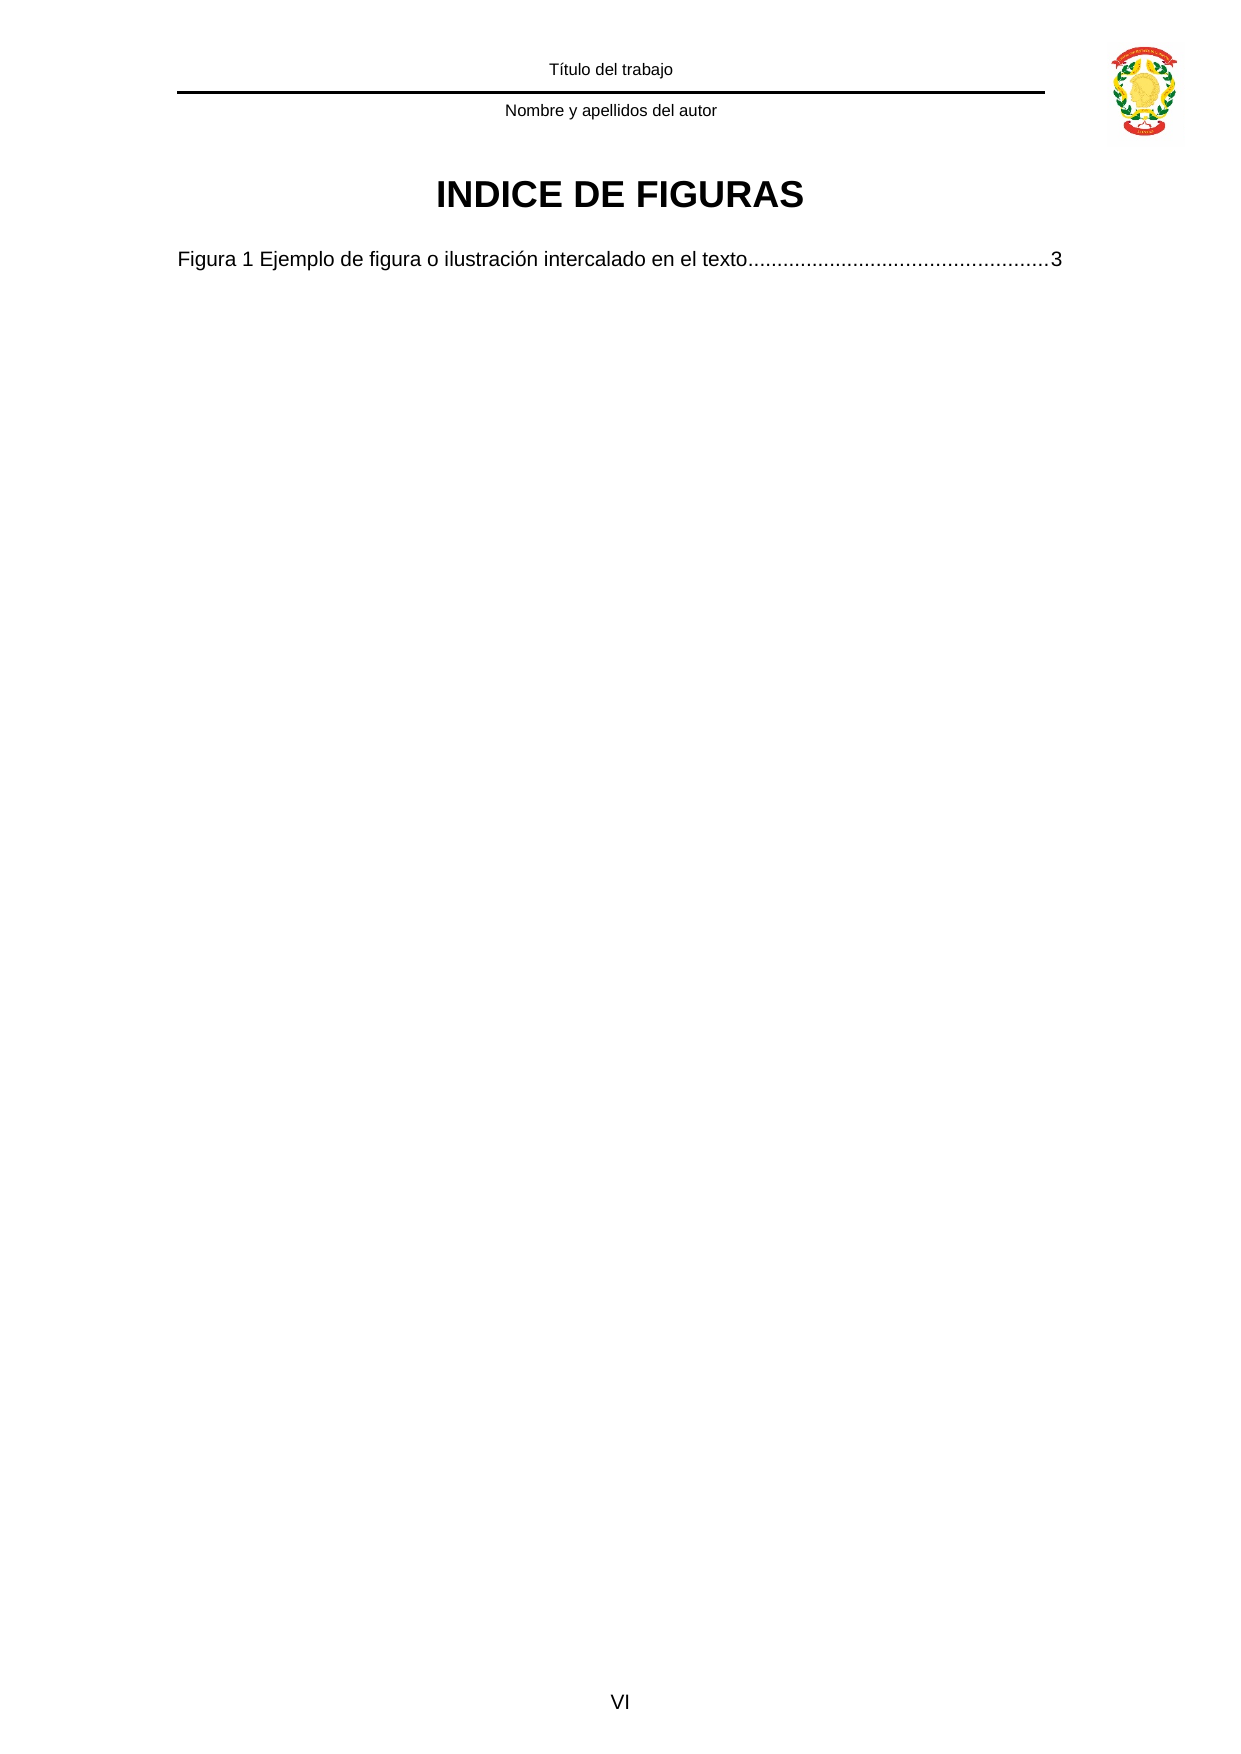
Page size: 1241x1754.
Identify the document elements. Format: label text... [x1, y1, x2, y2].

picture [1107, 42, 1185, 147]
text Figura 1 Ejemplo de figura o ilustración intercalado en el texto 3 [177, 247, 1063, 271]
subtitle INDICE DE FIGURAS [177, 172, 1063, 215]
